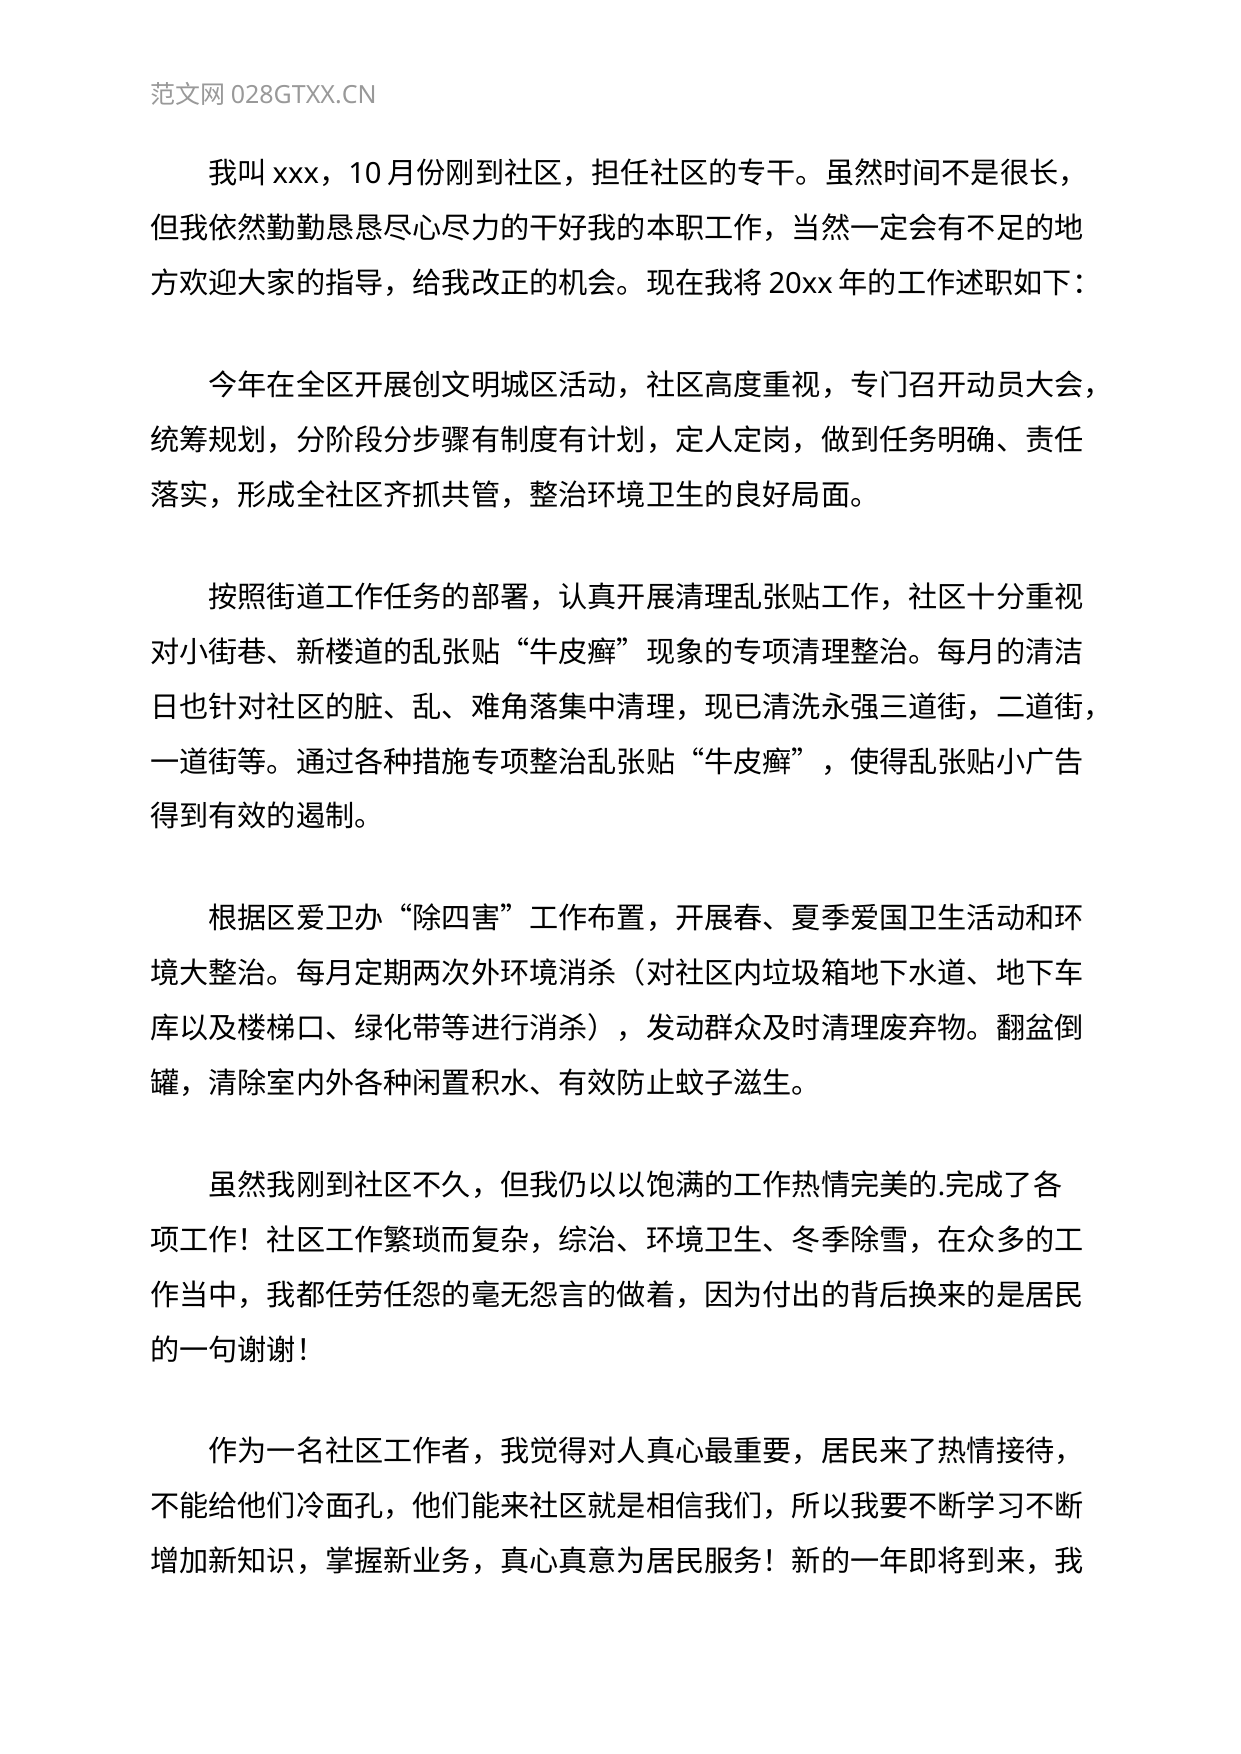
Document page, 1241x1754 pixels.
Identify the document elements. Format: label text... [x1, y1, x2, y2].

text 虽然我刚到社区不久，但我仍以以饱满的工作热情完美的.完成了各项工作！社区工作繁琐而复杂，综治、环境卫生、冬季除雪，在众多的工作当中，我都任劳任怨的毫无怨言的做着，因为付出的背后换来的是居民的一句谢谢！ [150, 1161, 1090, 1368]
text 按照街道工作任务的部署，认真开展清理乱张贴工作，社区十分重视对小街巷、新楼道的乱张贴“牛皮癣”现象的专项清理整治。每月的清洁日也针对社区的脏、乱、难角落集中清理，现已清洗永强三道街，二道街，一道街等。通过各种措施专项整治乱张贴“牛皮癣”，使得乱张贴小广告得到有效的遏制。 [150, 573, 1090, 835]
text 我叫xxx，10月份刚到社区，担任社区的专干。虽然时间不是很长，但我依然勤勤恳恳尽心尽力的干好我的本职工作，当然一定会有不足的地方欢迎大家的指导，给我改正的机会。现在我将20xx年的工作述职如下： [150, 150, 1090, 302]
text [150, 1428, 1090, 1580]
text 今年在全区开展创文明城区活动，社区高度重视，专门召开动员大会，统筹规划，分阶段分步骤有制度有计划，定人定岗，做到任务明确、责任落实，形成全社区齐抓共管，整治环境卫生的良好局面。 [150, 362, 1090, 514]
text 根据区爱卫办“除四害”工作布置，开展春、夏季爱国卫生活动和环境大整治。每月定期两次外环境消杀（对社区内垃圾箱地下水道、地下车库以及楼梯口、绿化带等进行消杀），发动群众及时清理废弃物。翻盆倒罐，清除室内外各种闲置积水、有效防止蚊子滋生。 [150, 895, 1090, 1102]
